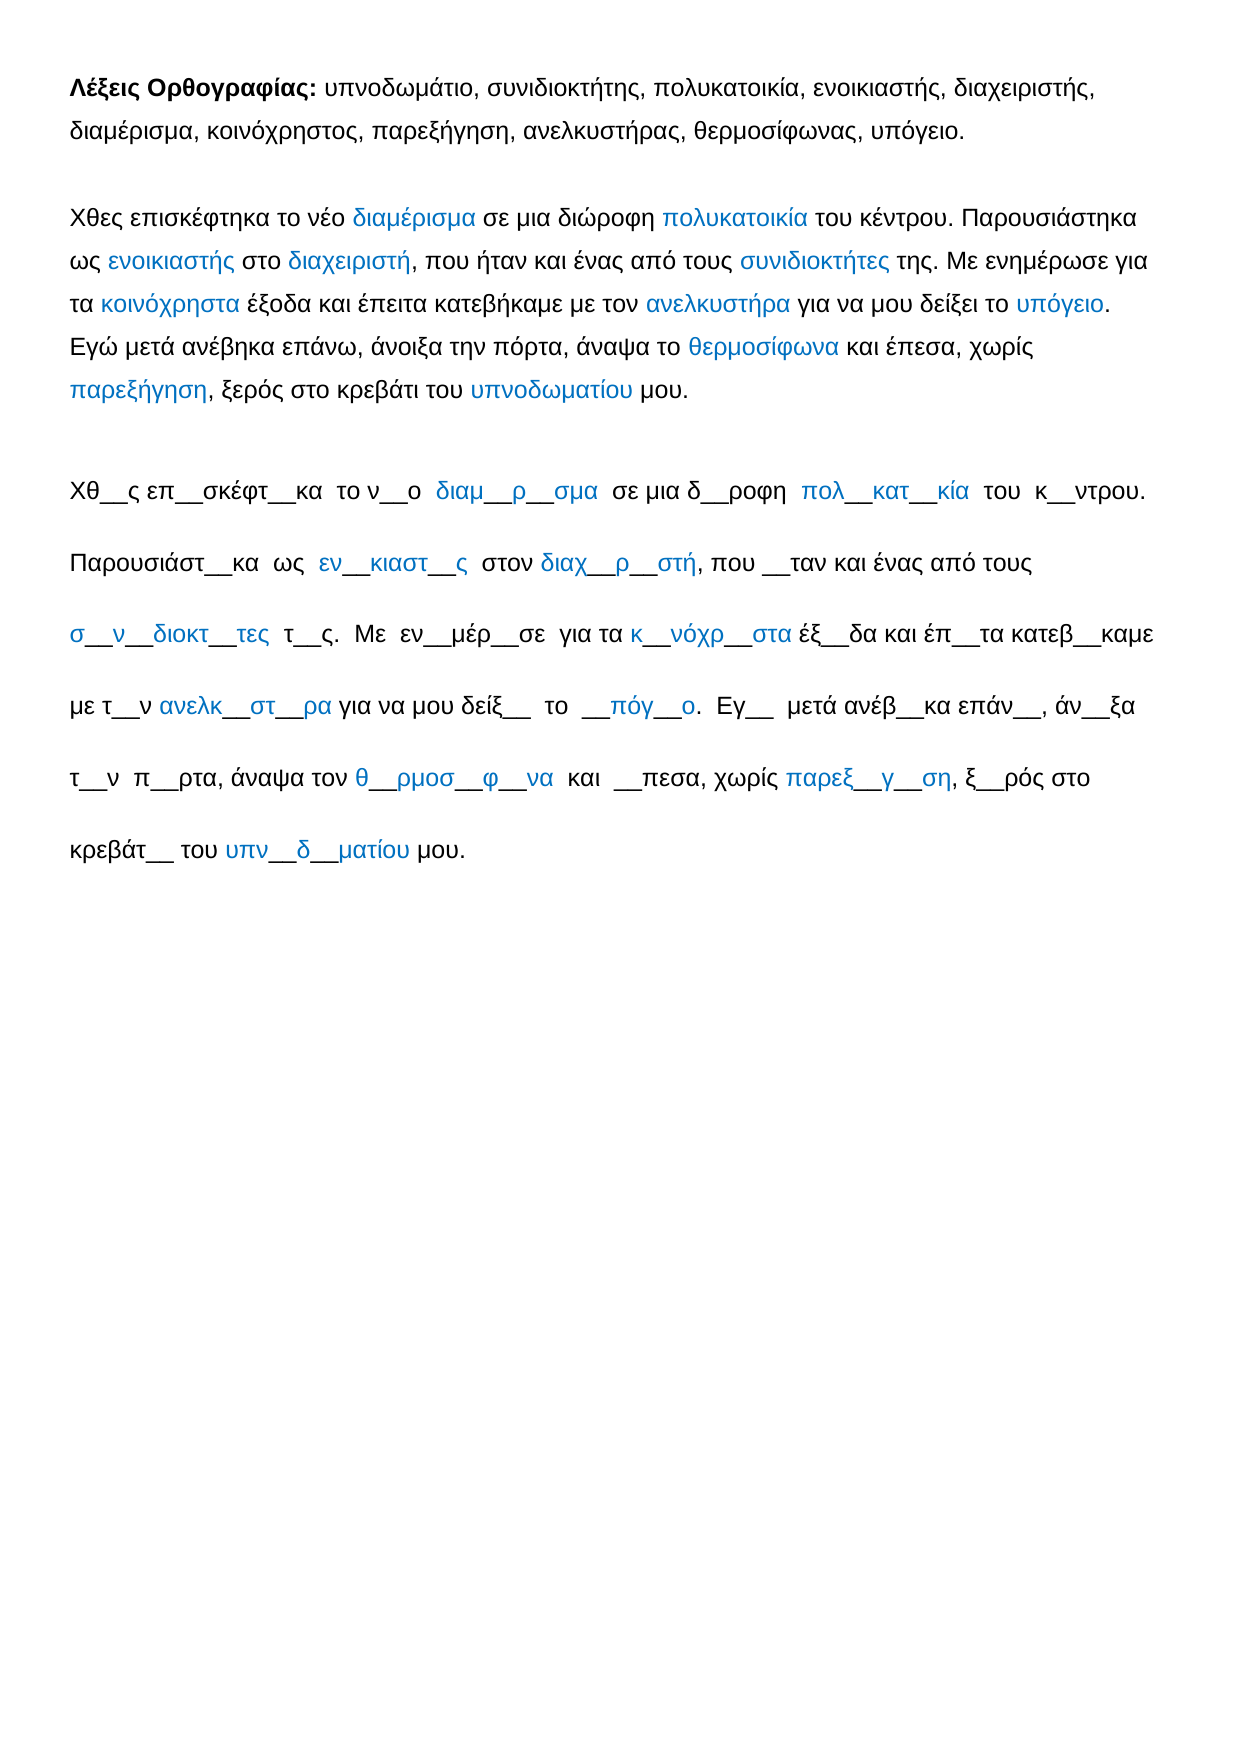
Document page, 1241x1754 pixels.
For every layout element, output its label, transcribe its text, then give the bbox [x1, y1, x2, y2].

text Χθ__ς επ__σκέφτ__κα το ν__ο διαμ__ρ__σμα σε μια δ__ροφη πολ__κατ__κία του κ__ντρου. Παρουσιάστ__κα ως εν__κιαστ__ς στον διαχ__ρ__στή, που __ταν και ένας από τους σ__ν__διοκτ__τες τ__ς. Με εν__μέρ__σε για τα κ__νόχρ__στα έξ__δα και έπ__τα κατεβ__καμε με τ__ν ανελκ__στ__ρα για να μου δείξ__ το __πόγ__ο. Εγ__ μετά ανέβ__κα επάν__, άν__ξα τ__ν π__ρτα, άναψα τον θ__ρμοσ__φ__να και __πεσα, χωρίς παρεξ__γ__ση, ξ__ρός στο κρεβάτ__ του υπν__δ__ματίου μου. [69, 476, 1162, 864]
text Χθες επισκέφτηκα το νέο διαμέρισμα σε μια διώροφη πολυκατοικία του κέντρου. Παρουσιάστηκα ως ενοικιαστής στο διαχειριστή, που ήταν και ένας από τους συνιδιοκτήτες της. Με ενημέρωσε για τα κοινόχρηστα έξοδα και έπειτα κατεβήκαμε με τον ανελκυστήρα για να μου δείξει το υπόγειο. Εγώ μετά ανέβηκα επάνω, άνοιξα την πόρτα, άναψα το θερμοσίφωνα και έπεσα, χωρίς παρεξήγηση, ξερός στο κρεβάτι του υπνοδωματίου μου. [69, 202, 1162, 404]
text Λέξεις Ορθογραφίας: υπνοδωμάτιο, συνιδιοκτήτης, πολυκατοικία, ενοικιαστής, διαχειριστής, διαμέρισμα, κοινόχρηστος, παρεξήγηση, ανελκυστήρας, θερμοσίφωνας, υπόγειο. [69, 73, 1162, 145]
